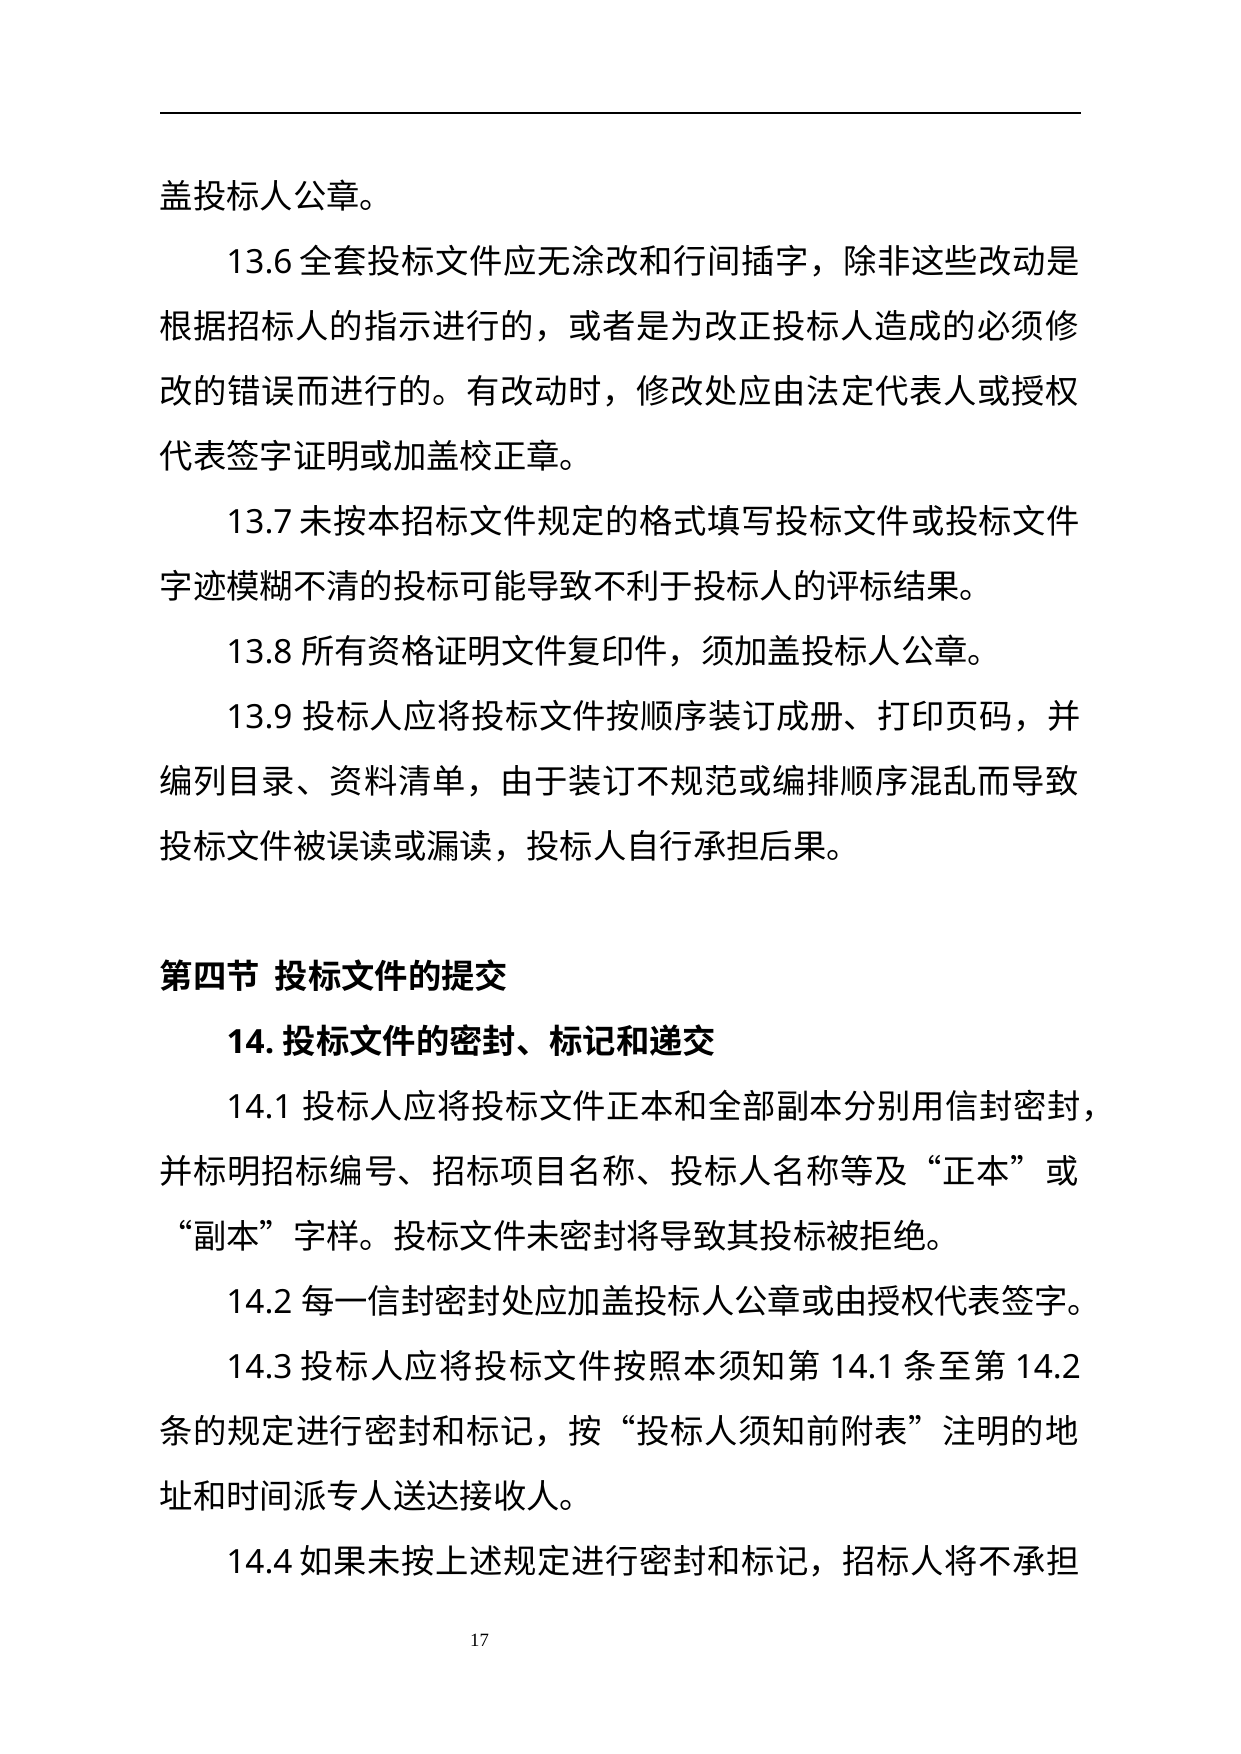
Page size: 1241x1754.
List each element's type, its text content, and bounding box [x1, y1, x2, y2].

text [159, 1527, 1081, 1592]
text 14.2 每一信封密封处应加盖投标人公章或由授权代表签字。 [159, 1267, 1081, 1332]
text 13.9 投标人应将投标文件按顺序装订成册、打印页码，并编列目录、资料清单，由于装订不规范或编排顺序混乱而导致投标文件被误读或漏读，投标人自行承担后果。 [159, 682, 1081, 877]
text 14.1 投标人应将投标文件正本和全部副本分别用信封密封，并标明招标编号、招标项目名称、投标人名称等及“正本”或“副本”字样。投标文件未密封将导致其投标被拒绝。 [159, 1072, 1081, 1267]
text 13.8 所有资格证明文件复印件，须加盖投标人公章。 [159, 617, 1081, 682]
text 14.3投标人应将投标文件按照本须知第14.1条至第14.2条的规定进行密封和标记，按“投标人须知前附表”注明的地址和时间派专人送达接收人。 [159, 1332, 1081, 1527]
subtitle 第四节 投标文件的提交 [159, 942, 1081, 1007]
subtitle 14. 投标文件的密封、标记和递交 [159, 1007, 1081, 1072]
text 13.7未按本招标文件规定的格式填写投标文件或投标文件字迹模糊不清的投标可能导致不利于投标人的评标结果。 [159, 487, 1081, 617]
text 13.6全套投标文件应无涂改和行间插字，除非这些改动是根据招标人的指示进行的，或者是为改正投标人造成的必须修改的错误而进行的。有改动时，修改处应由法定代表人或授权代表签字证明或加盖校正章。 [159, 227, 1081, 487]
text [159, 162, 1081, 227]
